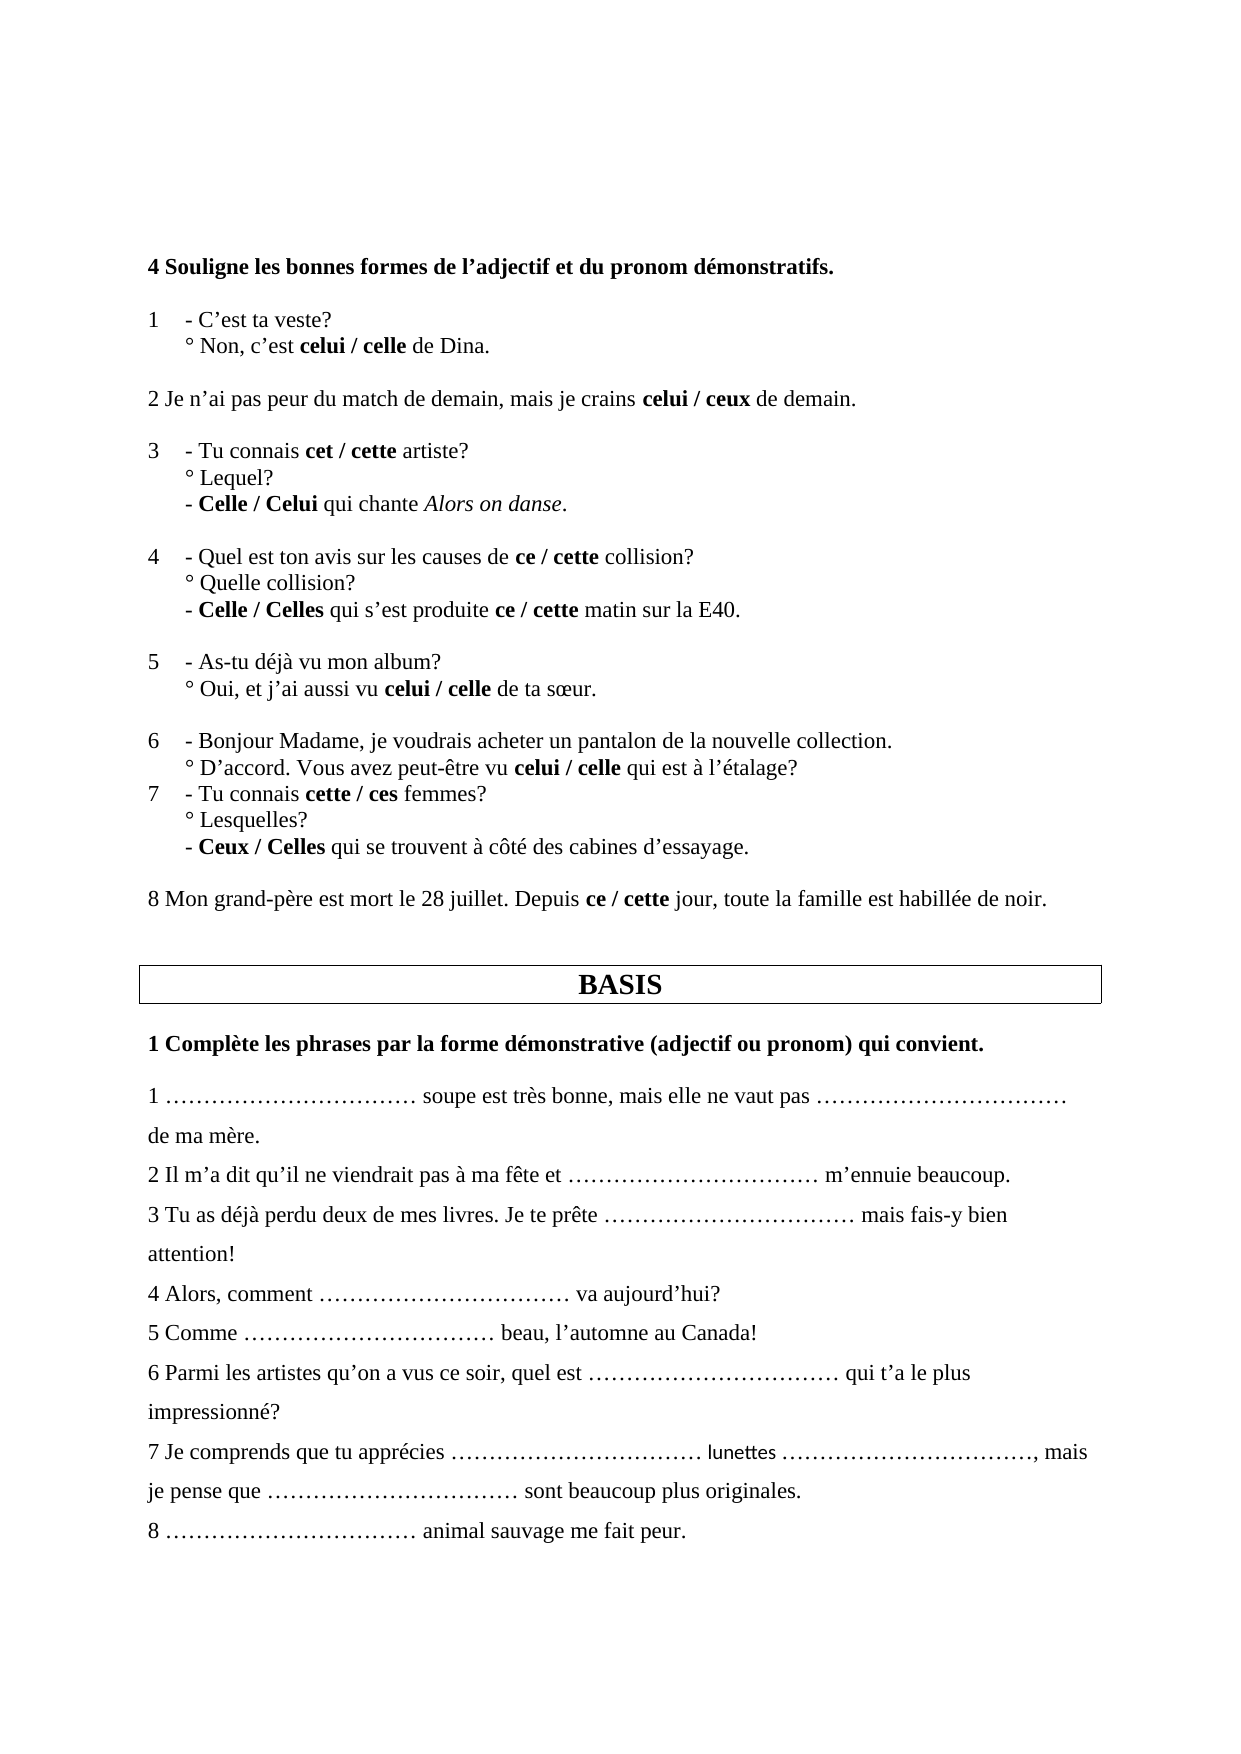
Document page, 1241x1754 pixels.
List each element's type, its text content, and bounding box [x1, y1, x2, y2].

text ° Quelle collision? [148, 569, 1093, 596]
text 1 - C’est ta veste? [148, 306, 1093, 332]
text 6 - Bonjour Madame, je voudrais acheter un pantalon de la nouvelle collection. [148, 727, 1093, 754]
text 8 …………………………… animal sauvage me fait peur. [148, 1517, 1093, 1543]
text 1 Complète les phrases par la forme démonstrative (adjectif ou pronom) qui convient. [148, 1030, 1093, 1056]
text 7 Je comprends que tu apprécies …………………………… lunettes ……………………………, mais je pense que …………………………… sont beaucoup plus originales. [148, 1438, 1093, 1504]
text 4 - Quel est ton avis sur les causes de ce / cette collision? [148, 543, 1093, 569]
text ° Oui, et j’ai aussi vu celui / celle de ta sœur. [148, 675, 1093, 701]
text 4 Alors, comment …………………………… va aujourd’hui? [148, 1280, 1093, 1306]
text 7 - Tu connais cette / ces femmes? [148, 780, 1093, 806]
text ° Lequel? [148, 464, 1093, 490]
text 1 …………………………… soupe est très bonne, mais elle ne vaut pas …………………………… de ma mère. [148, 1082, 1093, 1148]
text - Celle / Celui qui chante Alors on danse. [148, 490, 1093, 517]
text 5 - As-tu déjà vu mon album? [148, 648, 1093, 675]
text 3 Tu as déjà perdu deux de mes livres. Je te prête …………………………… mais fais-y bien attention! [148, 1201, 1093, 1267]
text 4 Souligne les bonnes formes de l’adjectif et du pronom démonstratifs. [148, 253, 1093, 279]
text - Celle / Celles qui s’est produite ce / cette matin sur la E40. [148, 596, 1093, 622]
text - Ceux / Celles qui se trouvent à côté des cabines d’essayage. [148, 833, 1093, 859]
text 2 Je n’ai pas peur du match de demain, mais je crains celui / ceux de demain. [148, 385, 1093, 411]
text 8 Mon grand-père est mort le 28 juillet. Depuis ce / cette jour, toute la famille est habillée de noir. [148, 886, 1093, 912]
text 6 Parmi les artistes qu’on a vus ce soir, quel est …………………………… qui t’a le plus impressionné? [148, 1359, 1093, 1424]
text 5 Comme …………………………… beau, l’automne au Canada! [148, 1319, 1093, 1346]
text 2 Il m’a dit qu’il ne viendrait pas à ma fête et …………………………… m’ennuie beaucoup. [148, 1161, 1093, 1188]
text 3 - Tu connais cet / cette artiste? [148, 437, 1093, 464]
text ° Lesquelles? [148, 806, 1093, 833]
text ° D’accord. Vous avez peut-être vu celui / celle qui est à l’étalage? [148, 754, 1093, 780]
text ° Non, c’est celui / celle de Dina. [148, 332, 1093, 358]
text BASIS [140, 966, 1101, 1003]
